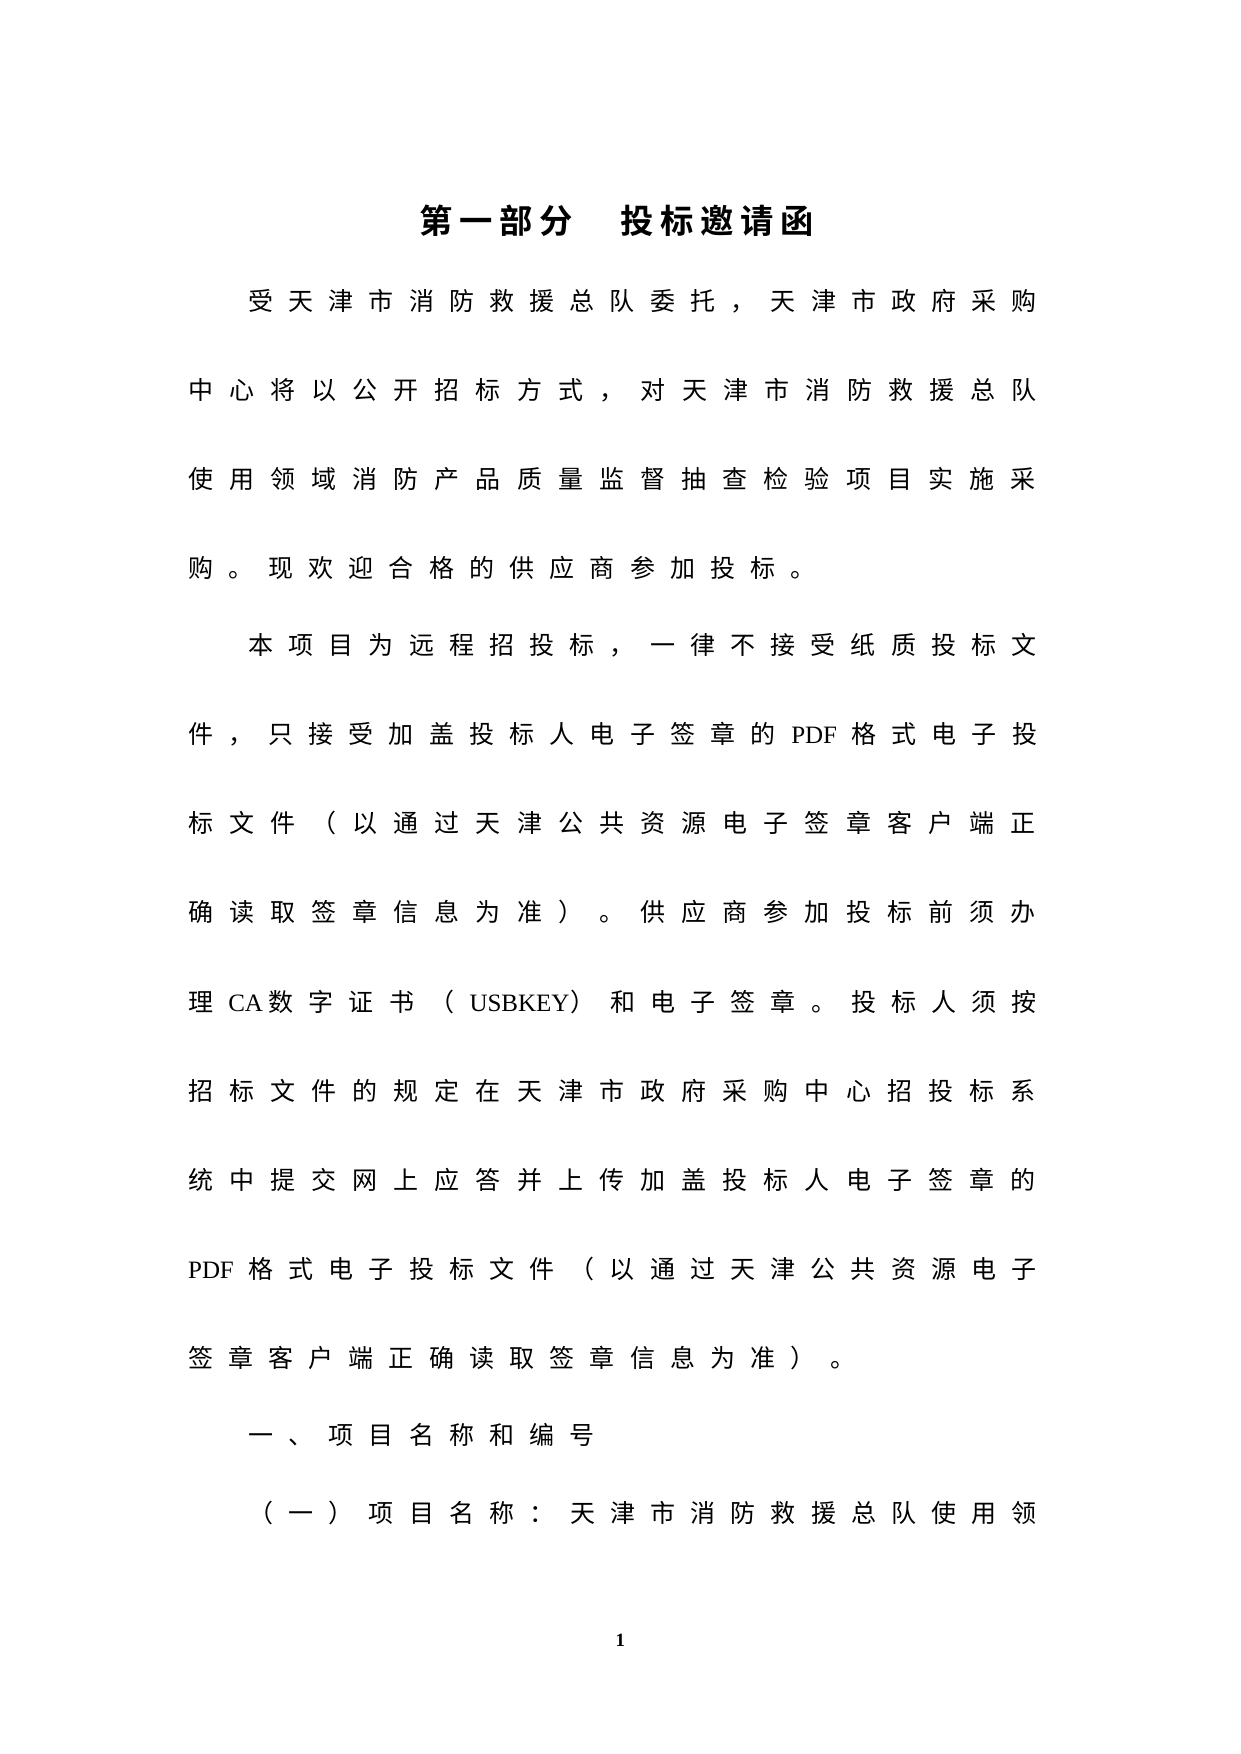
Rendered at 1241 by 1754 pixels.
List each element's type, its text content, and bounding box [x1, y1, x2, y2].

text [188, 1482, 1052, 1541]
text 一、项目名称和编号 [188, 1404, 1052, 1463]
text 受天津市消防救援总队委托，天津市政府采购中心将以公开招标方式，对天津市消防救援总队使用领域消防产品质量监督抽查检验项目实施采购。现欢迎合格的供应商参加投标。 [188, 269, 1052, 596]
subtitle 第一部分 投标邀请函 [188, 189, 1052, 249]
text 本项目为远程招投标，一律不接受纸质投标文件，只接受加盖投标人电子签章的PDF格式电子投标文件（以通过天津公共资源电子签章客户端正确读取签章信息为准）。供应商参加投标前须办理CA数字证书（USBKEY）和电子签章。投标人须按招标文件的规定在天津市政府采购中心招投标系统中提交网上应答并上传加盖投标人电子签章的PDF格式电子投标文件（以通过天津公共资源电子签章客户端正确读取签章信息为准）。 [188, 614, 1052, 1386]
